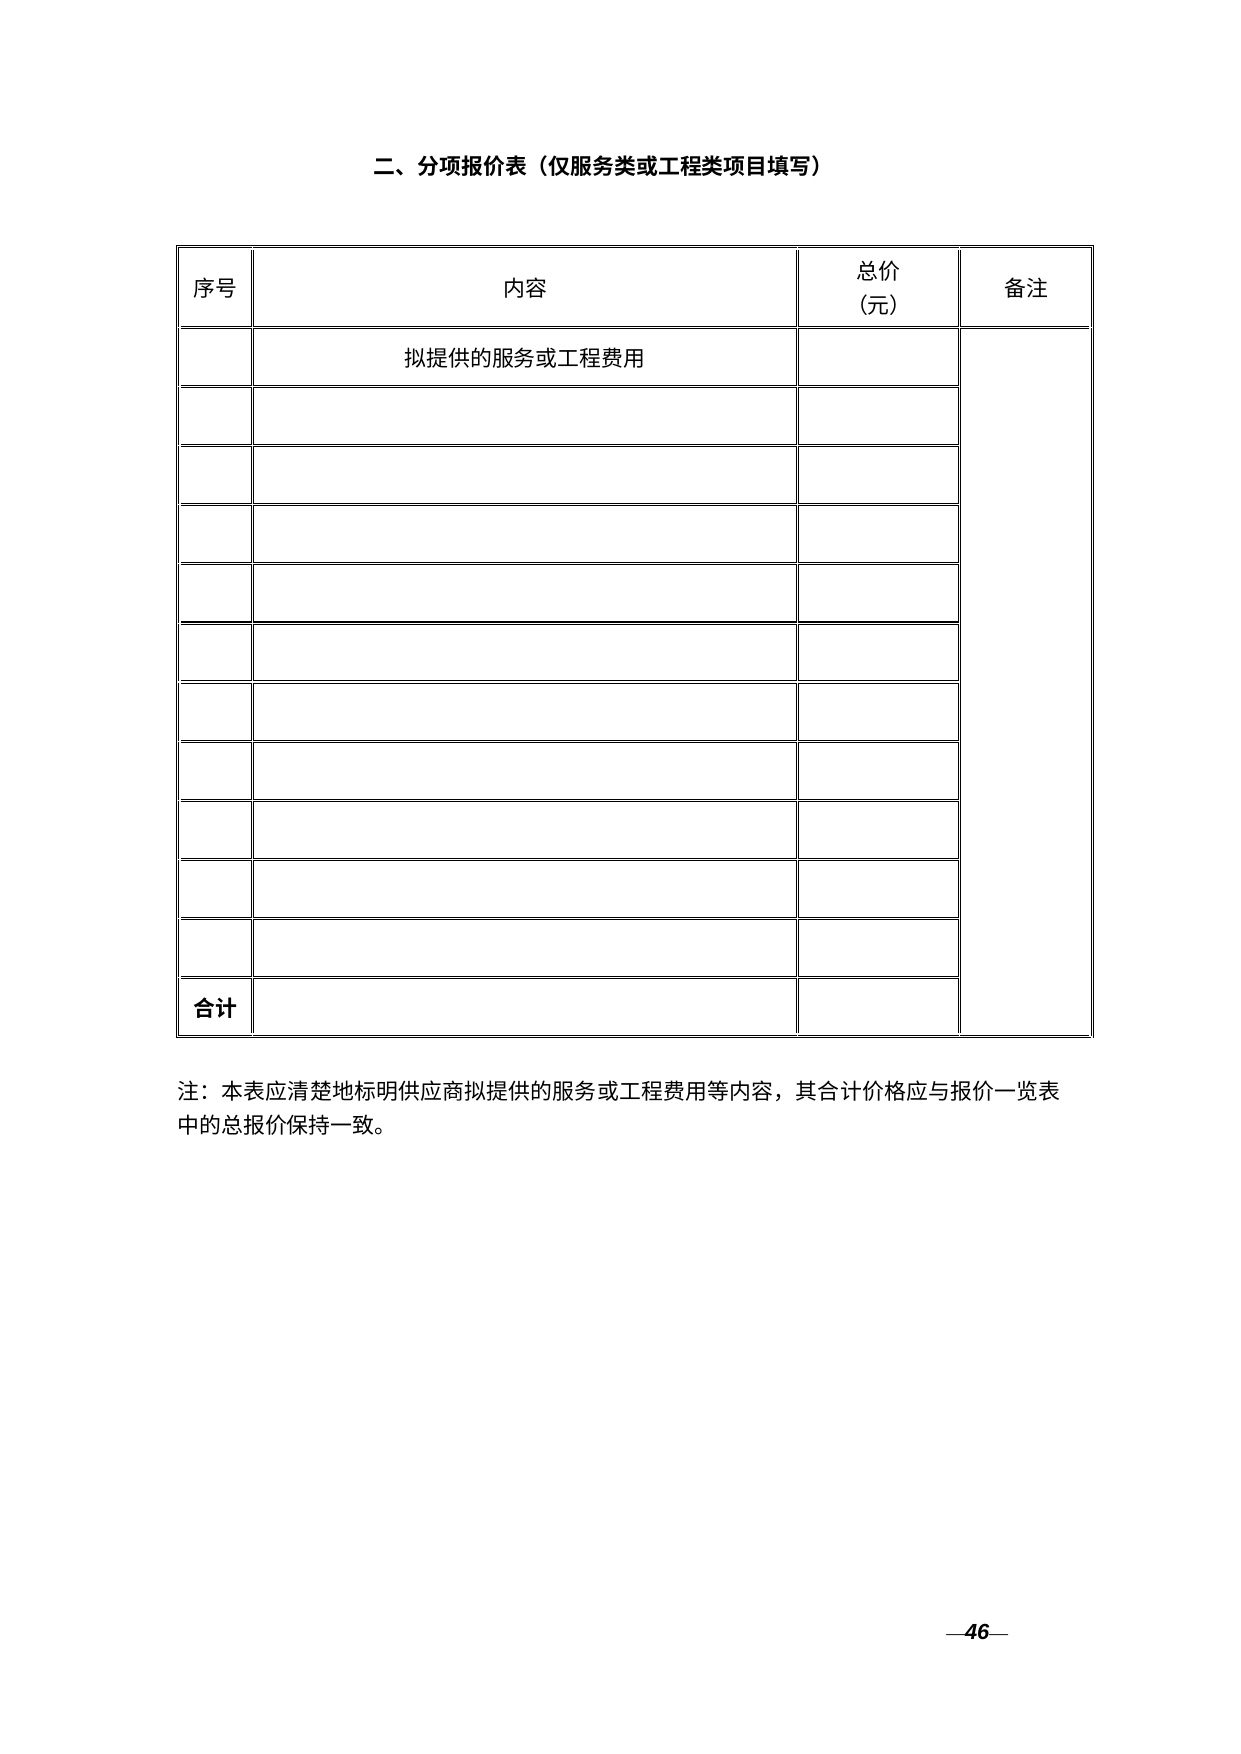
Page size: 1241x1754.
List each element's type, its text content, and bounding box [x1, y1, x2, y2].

table_cell [254, 388, 796, 444]
table_cell [799, 388, 958, 444]
table_cell [799, 329, 958, 385]
table_cell [179, 740, 251, 798]
table_cell [177, 385, 252, 444]
table_header 备注 [960, 248, 1091, 326]
table_cell [254, 447, 796, 503]
table_cell [179, 858, 251, 917]
text 注：本表应清楚地标明供应商拟提供的服务或工程费用等内容，其合计价格应与报价一览表中的总报价保持一致。 [177, 1072, 1063, 1142]
table_cell [254, 625, 796, 680]
table_cell 合计 [179, 976, 252, 1035]
table_cell [179, 621, 251, 680]
table_cell [254, 684, 796, 739]
table_cell [179, 917, 251, 976]
table_cell [177, 562, 252, 621]
table_cell [252, 979, 797, 1035]
table_cell [799, 802, 958, 858]
table_cell [799, 743, 958, 798]
table_cell [799, 861, 958, 917]
table_cell [799, 506, 958, 562]
table_cell [177, 503, 252, 562]
table_header 内容 [252, 248, 797, 326]
table_header 序号 [179, 248, 252, 326]
table_cell [799, 565, 958, 621]
table_cell [799, 625, 958, 680]
table_cell [799, 447, 958, 503]
table_cell [254, 565, 796, 621]
table_cell 拟提供的服务或工程费用 [254, 329, 796, 385]
table_cell [177, 444, 252, 503]
table_cell [254, 802, 796, 858]
table_cell [797, 976, 960, 1035]
table_cell [254, 743, 796, 798]
table_cell [177, 326, 252, 385]
table_cell [799, 920, 958, 976]
table_cell [254, 506, 796, 562]
table_header 总价 （元） [797, 246, 960, 326]
table_cell [179, 799, 251, 858]
table_cell [960, 326, 1093, 1035]
table_cell [254, 920, 796, 976]
table_cell [254, 861, 796, 917]
text 二、分项报价表（仅服务类或工程类项目填写） [177, 147, 1063, 182]
table_cell [177, 680, 252, 739]
table_cell [799, 684, 958, 739]
